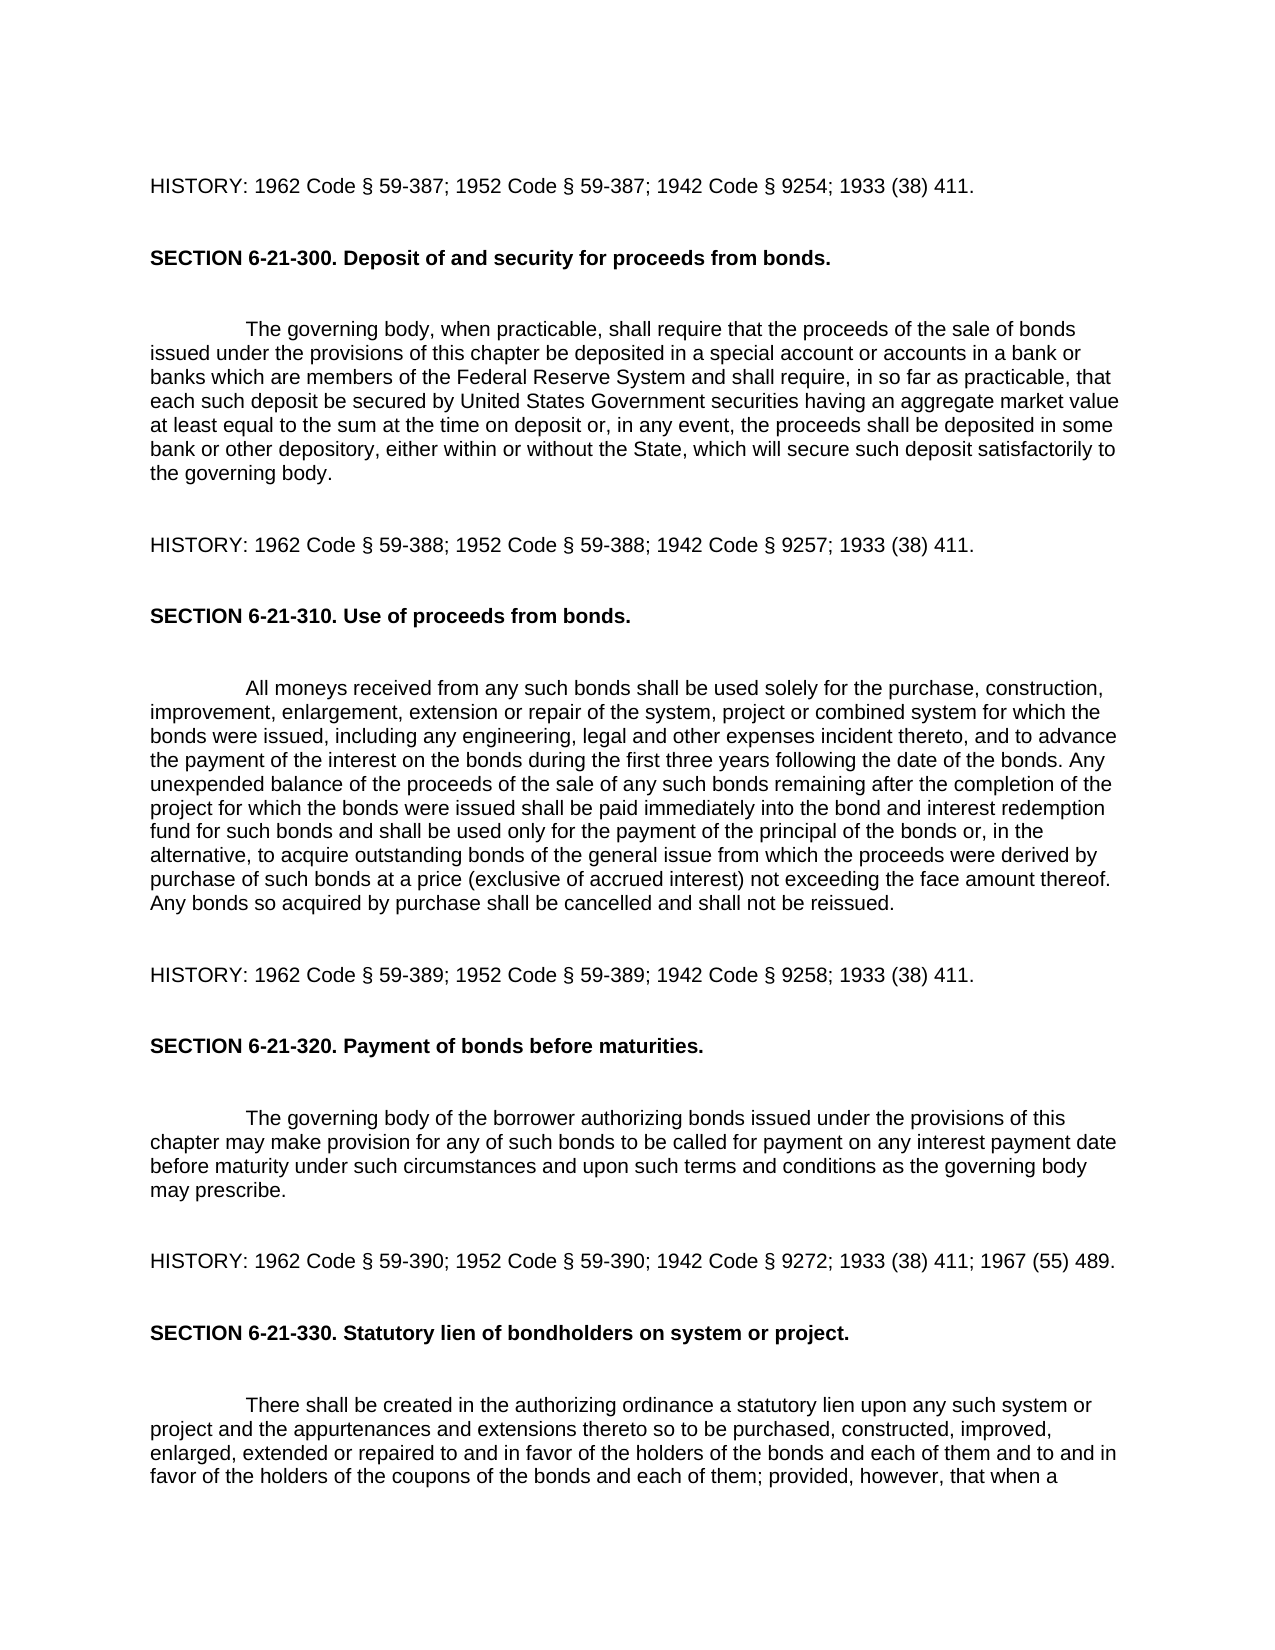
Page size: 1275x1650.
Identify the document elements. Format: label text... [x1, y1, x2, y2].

text HISTORY: 1962 Code § 59-390; 1952 Code § 59-390; 1942 Code § 9272; 1933 (38) 411; 1967 (55) 489. [150, 1249, 1125, 1297]
text SECTION 6-21-320. Payment of bonds before maturities. [150, 1034, 1125, 1082]
text The governing body, when practicable, shall require that the proceeds of the sale of bonds issued under the provisions of this chapter be deposited in a special account or accounts in a bank or banks which are members of the Federal Reserve System and shall require, in so far as practicable, that each such deposit be secured by United States Government securities having an aggregate market value at least equal to the sum at the time on deposit or, in any event, the proceeds shall be deposited in some bank or other depository, either within or without the State, which will secure such deposit satisfactorily to the governing body. [150, 317, 1125, 508]
text HISTORY: 1962 Code § 59-389; 1952 Code § 59-389; 1942 Code § 9258; 1933 (38) 411. [150, 963, 1125, 1010]
text HISTORY: 1962 Code § 59-387; 1952 Code § 59-387; 1942 Code § 9254; 1933 (38) 411. [150, 174, 1125, 222]
text SECTION 6-21-330. Statutory lien of bondholders on system or project. [150, 1321, 1125, 1368]
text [150, 1392, 1125, 1488]
text SECTION 6-21-300. Deposit of and security for proceeds from bonds. [150, 246, 1125, 293]
text SECTION 6-21-310. Use of proceeds from bonds. [150, 604, 1125, 652]
text All moneys received from any such bonds shall be used solely for the purchase, construction, improvement, enlargement, extension or repair of the system, project or combined system for which the bonds were issued, including any engineering, legal and other expenses incident thereto, and to advance the payment of the interest on the bonds during the first three years following the date of the bonds. Any unexpended balance of the proceeds of the sale of any such bonds remaining after the completion of the project for which the bonds were issued shall be paid immediately into the bond and interest redemption fund for such bonds and shall be used only for the payment of the principal of the bonds or, in the alternative, to acquire outstanding bonds of the general issue from which the proceeds were derived by purchase of such bonds at a price (exclusive of accrued interest) not exceeding the face amount thereof. Any bonds so acquired by purchase shall be cancelled and shall not be reissued. [150, 676, 1125, 939]
text HISTORY: 1962 Code § 59-388; 1952 Code § 59-388; 1942 Code § 9257; 1933 (38) 411. [150, 532, 1125, 580]
text The governing body of the borrower authorizing bonds issued under the provisions of this chapter may make provision for any of such bonds to be called for payment on any interest payment date before maturity under such circumstances and upon such terms and conditions as the governing body may prescribe. [150, 1106, 1125, 1225]
